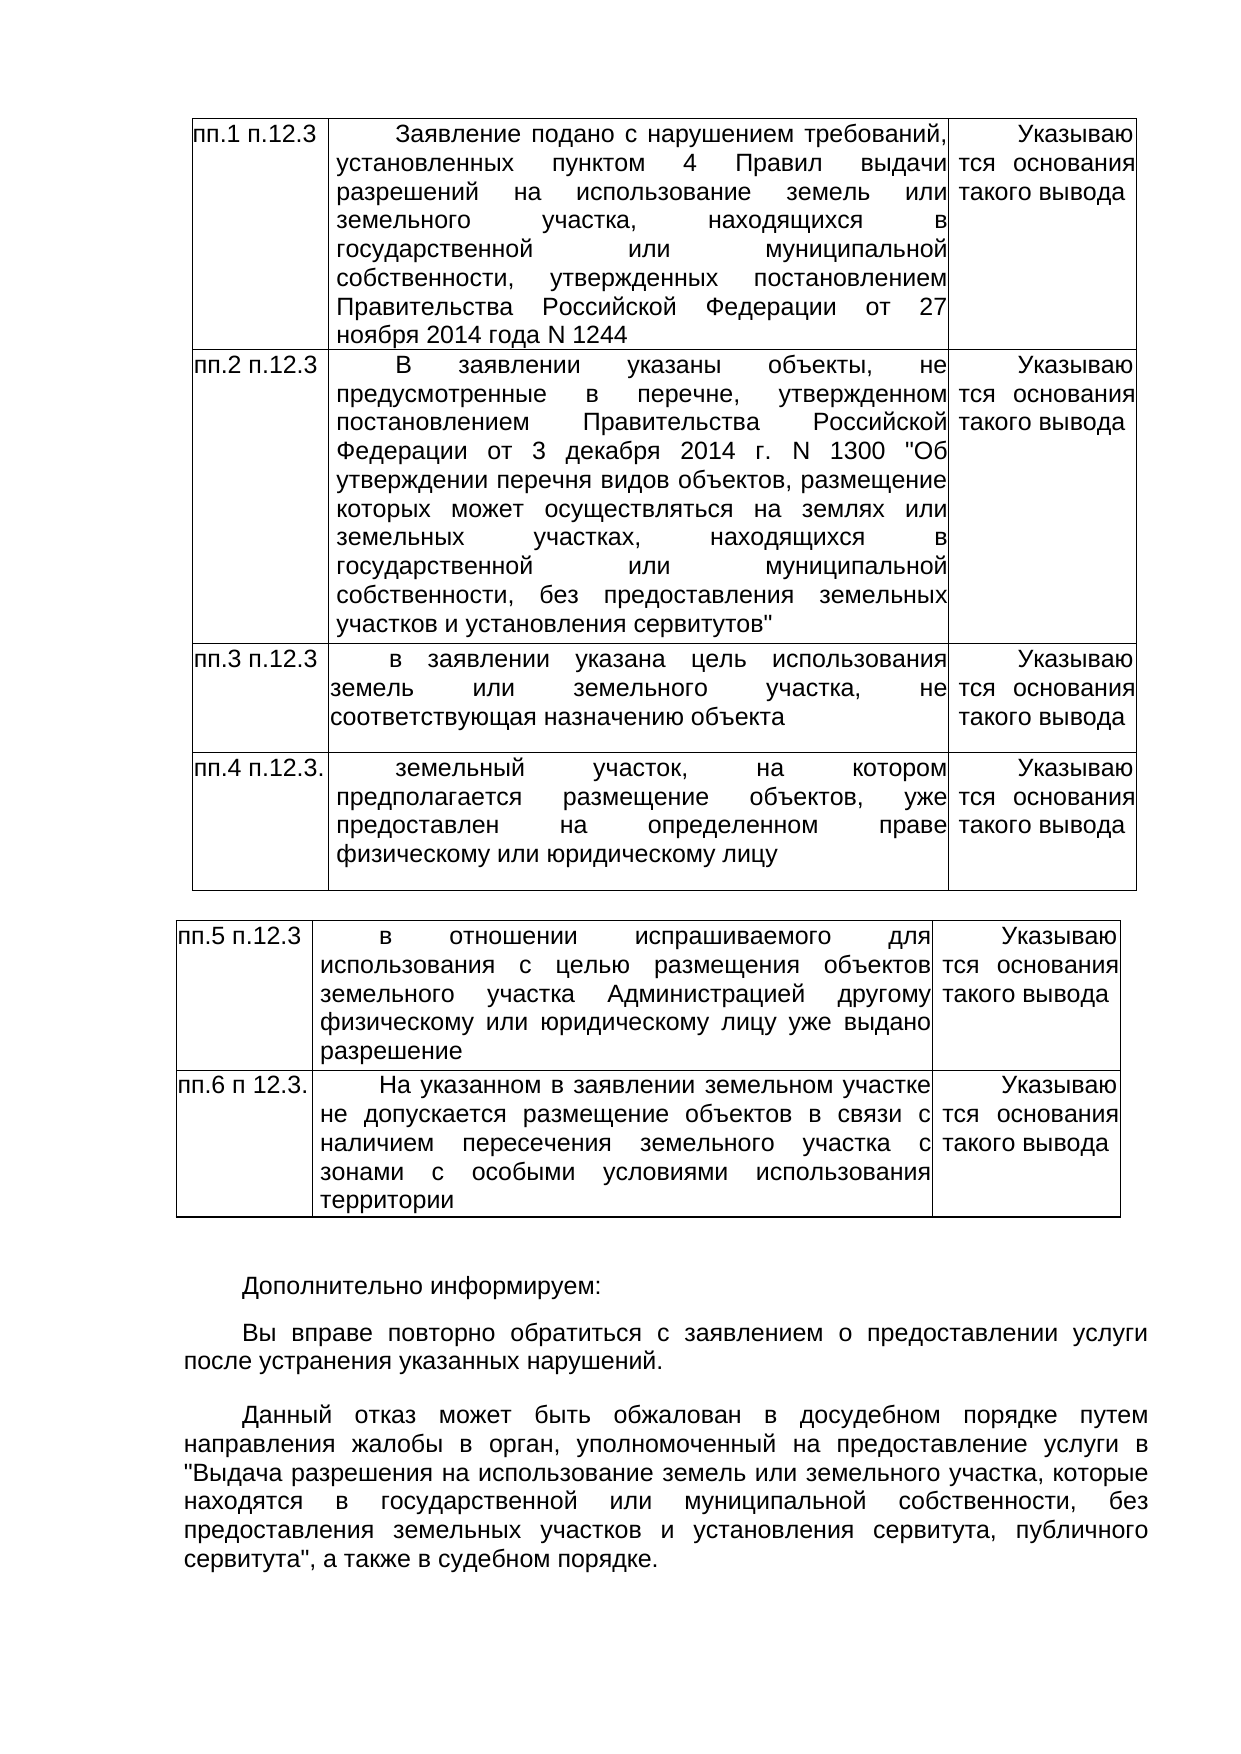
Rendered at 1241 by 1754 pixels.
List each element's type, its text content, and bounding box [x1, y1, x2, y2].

table_cell пп.3 п.12.3 [193, 644, 328, 752]
table_cell Указываются основания такого вывода [933, 1071, 1120, 1216]
table_cell пп.6 п 12.3. [177, 1071, 312, 1216]
table_cell В заявлении указаны объекты, не предусмотренные в перечне, утвержденном постановлением Правительства Российской Федерации от 3 декабря 2014 г. N 1300 "Об утверждении перечня видов объектов, размещение которых может осуществляться на землях или земельных участках, находящихся в государственной или муниципальной собственности, без предоставления земельных участков и установления сервитутов" [329, 350, 948, 643]
table_header в отношении испрашиваемого для использования с целью размещения объектов земельного участка Администрацией другому физическому или юридическому лицу уже выдано разрешение [313, 921, 932, 1069]
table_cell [949, 119, 1136, 349]
table_header Указываются основания такого вывода [933, 921, 1120, 1069]
table_cell пп.1 п.12.3 [193, 119, 328, 349]
table_header пп.5 п.12.3 [177, 921, 312, 1069]
table_cell Указываются основания такого вывода [949, 350, 1136, 643]
table_cell Заявление подано с нарушением требований, установленных пунктом 4 Правил выдачи разрешений на использование земель или земельного участка, находящихся в государственной или муниципальной собственности, утвержденных постановлением Правительства Российской Федерации от 27 ноября 2014 года N 1244 [329, 119, 948, 349]
table_cell пп.4 п.12.3. [193, 753, 328, 890]
text Вы вправе повторно обратиться с заявлением о предоставлении услуги после устранения указанных нарушений. [183, 1318, 1149, 1375]
table_cell Указываются основания такого вывода [949, 644, 1136, 752]
table_cell На указанном в заявлении земельном участке не допускается размещение объектов в связи с наличием пересечения земельного участка с зонами с особыми условиями использования территории [313, 1071, 932, 1216]
text Данный отказ может быть обжалован в досудебном порядке путем направления жалобы в орган, уполномоченный на предоставление услуги в "Выдача разрешения на использование земель или земельного участка, которые находятся в государственной или муниципальной собственности, без предоставления земельных участков и установления сервитута, публичного сервитута", а также в судебном порядке. [183, 1400, 1149, 1573]
table_cell пп.2 п.12.3 [193, 350, 328, 643]
table_cell земельный участок, на котором предполагается размещение объектов, уже предоставлен на определенном праве физическому или юридическому лицу [329, 753, 948, 890]
text Дополнительно информируем: [183, 1271, 1152, 1300]
table_cell Указываются основания такого вывода [949, 753, 1136, 890]
table_cell в заявлении указана цель использования земель или земельного участка, не соответствующая назначению объекта [329, 644, 948, 752]
